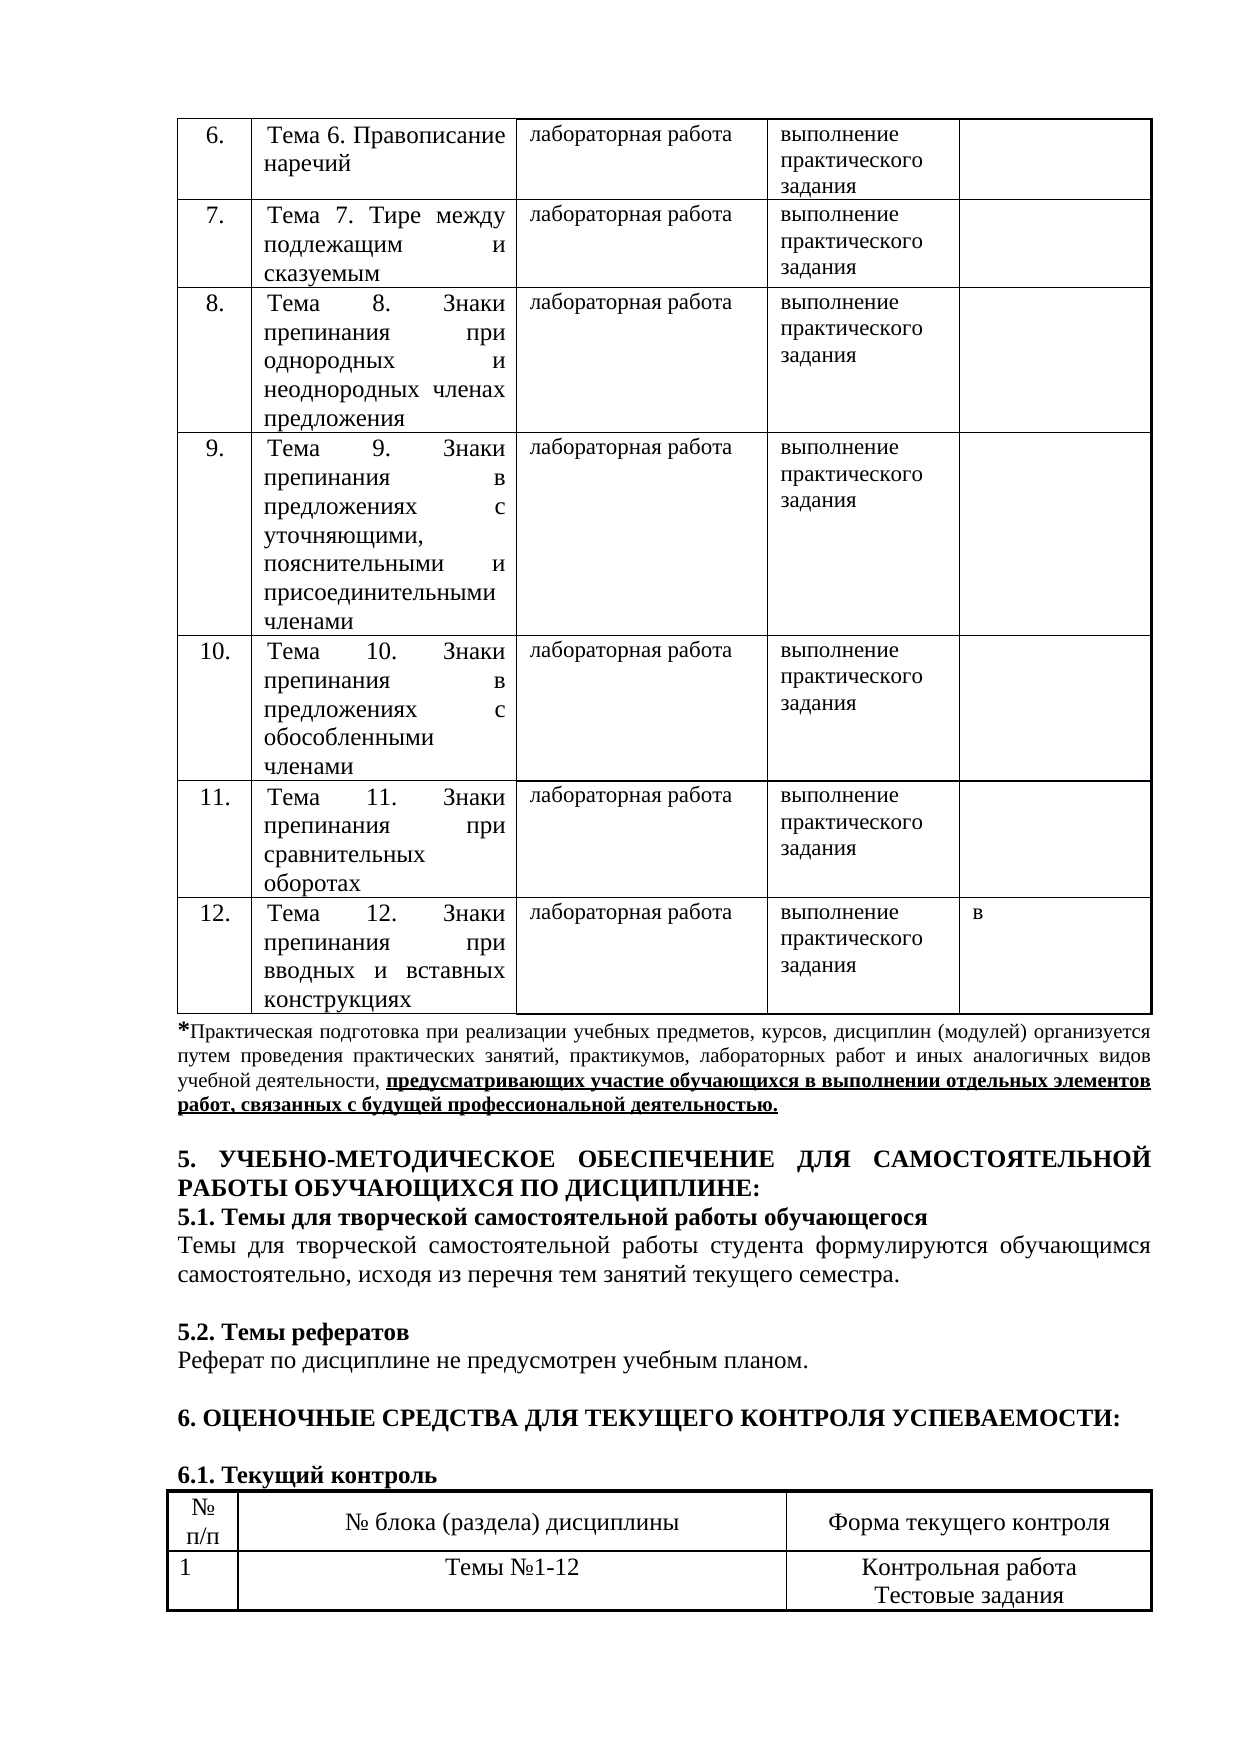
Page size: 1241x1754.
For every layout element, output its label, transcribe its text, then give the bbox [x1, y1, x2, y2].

table_cell [960, 288, 1150, 432]
table_cell лабораторная работа [517, 288, 767, 432]
table_cell Тема 8. Знаки препинания при однородных и неоднородных членах предложения [252, 288, 516, 432]
table_cell 7. [178, 200, 251, 287]
text 5. УЧЕБНО-МЕТОДИЧЕСКОЕ ОБЕСПЕЧЕНИЕ ДЛЯ САМОСТОЯТЕЛЬНОЙ РАБОТЫ ОБУЧАЮЩИХСЯ ПО ДИСЦИПЛИНЕ: [177, 1144, 1152, 1202]
table_cell 12. [178, 898, 251, 1013]
table_cell Тема 10. Знаки препинания в предложениях с обособленными членами [252, 636, 516, 780]
text 6. Оценочные средства для текущего контроля успеваемости: [177, 1403, 1152, 1432]
table_cell 1 [169, 1552, 237, 1609]
text 6.1. Текущий контроль [177, 1461, 1152, 1489]
table_header Форма текущего контроля [787, 1493, 1150, 1550]
table_cell 8. [178, 288, 251, 432]
table_cell выполнение практического задания [768, 433, 959, 635]
table_cell Контрольная работа Тестовые задания [787, 1552, 1150, 1609]
table_cell Тема 11. Знаки препинания при сравнительных оборотах [252, 781, 516, 897]
table_cell лабораторная работа [517, 120, 767, 199]
table_cell выполнение практического задания [768, 288, 959, 432]
table_cell выполнение практического задания [768, 782, 959, 897]
table_cell 10. [178, 636, 251, 780]
table_cell в [960, 898, 1150, 1013]
table_cell [960, 636, 1150, 780]
table_cell [960, 200, 1150, 287]
table_cell лабораторная работа [517, 433, 767, 635]
table_header № п/п [169, 1493, 237, 1550]
table_cell [960, 120, 1150, 199]
table_cell [960, 433, 1150, 635]
table_cell Тема 9. Знаки препинания в предложениях с уточняющими, пояснительными и присоединительными членами [252, 433, 516, 635]
text 5.1. Темы для творческой самостоятельной работы обучающегося [177, 1202, 1152, 1231]
table_cell 6. [178, 119, 251, 199]
table_cell Темы №1-12 [239, 1552, 786, 1609]
text Темы для творческой самостоятельной работы студента формулируются обучающимся самостоятельно, исходя из перечня тем занятий текущего семестра. [177, 1231, 1152, 1288]
table_cell выполнение практического задания [768, 200, 959, 287]
table_cell выполнение практического задания [768, 898, 959, 1013]
table_cell лабораторная работа [517, 200, 767, 287]
table_cell лабораторная работа [517, 782, 767, 897]
text 5.2. Темы рефератов [177, 1317, 1152, 1346]
table_header № блока (раздела) дисциплины [239, 1493, 786, 1550]
text Реферат по дисциплине не предусмотрен учебным планом. [177, 1346, 1152, 1374]
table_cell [768, 120, 959, 199]
table_cell Тема 6. Правописание наречий [252, 119, 516, 199]
table_cell лабораторная работа [517, 636, 767, 780]
table_cell Тема 7. Тире между подлежащим и сказуемым [252, 200, 516, 287]
table_cell [960, 782, 1150, 897]
table_cell лабораторная работа [517, 898, 767, 1013]
table_cell 11. [178, 781, 251, 897]
table_cell 9. [178, 433, 251, 635]
text *Практическая подготовка при реализации учебных предметов, курсов, дисциплин (модулей) организуется путем проведения практических занятий, практикумов, лабораторных работ и иных аналогичных видов учебной деятельности, предусматривающих участие обучающихся в выполнении отдельных элементов работ, связанных с будущей профессиональной деятельностью. [177, 1015, 1152, 1116]
table_cell Тема 12. Знаки препинания при вводных и вставных конструкциях [252, 898, 516, 1013]
table_cell выполнение практического задания [768, 636, 959, 780]
